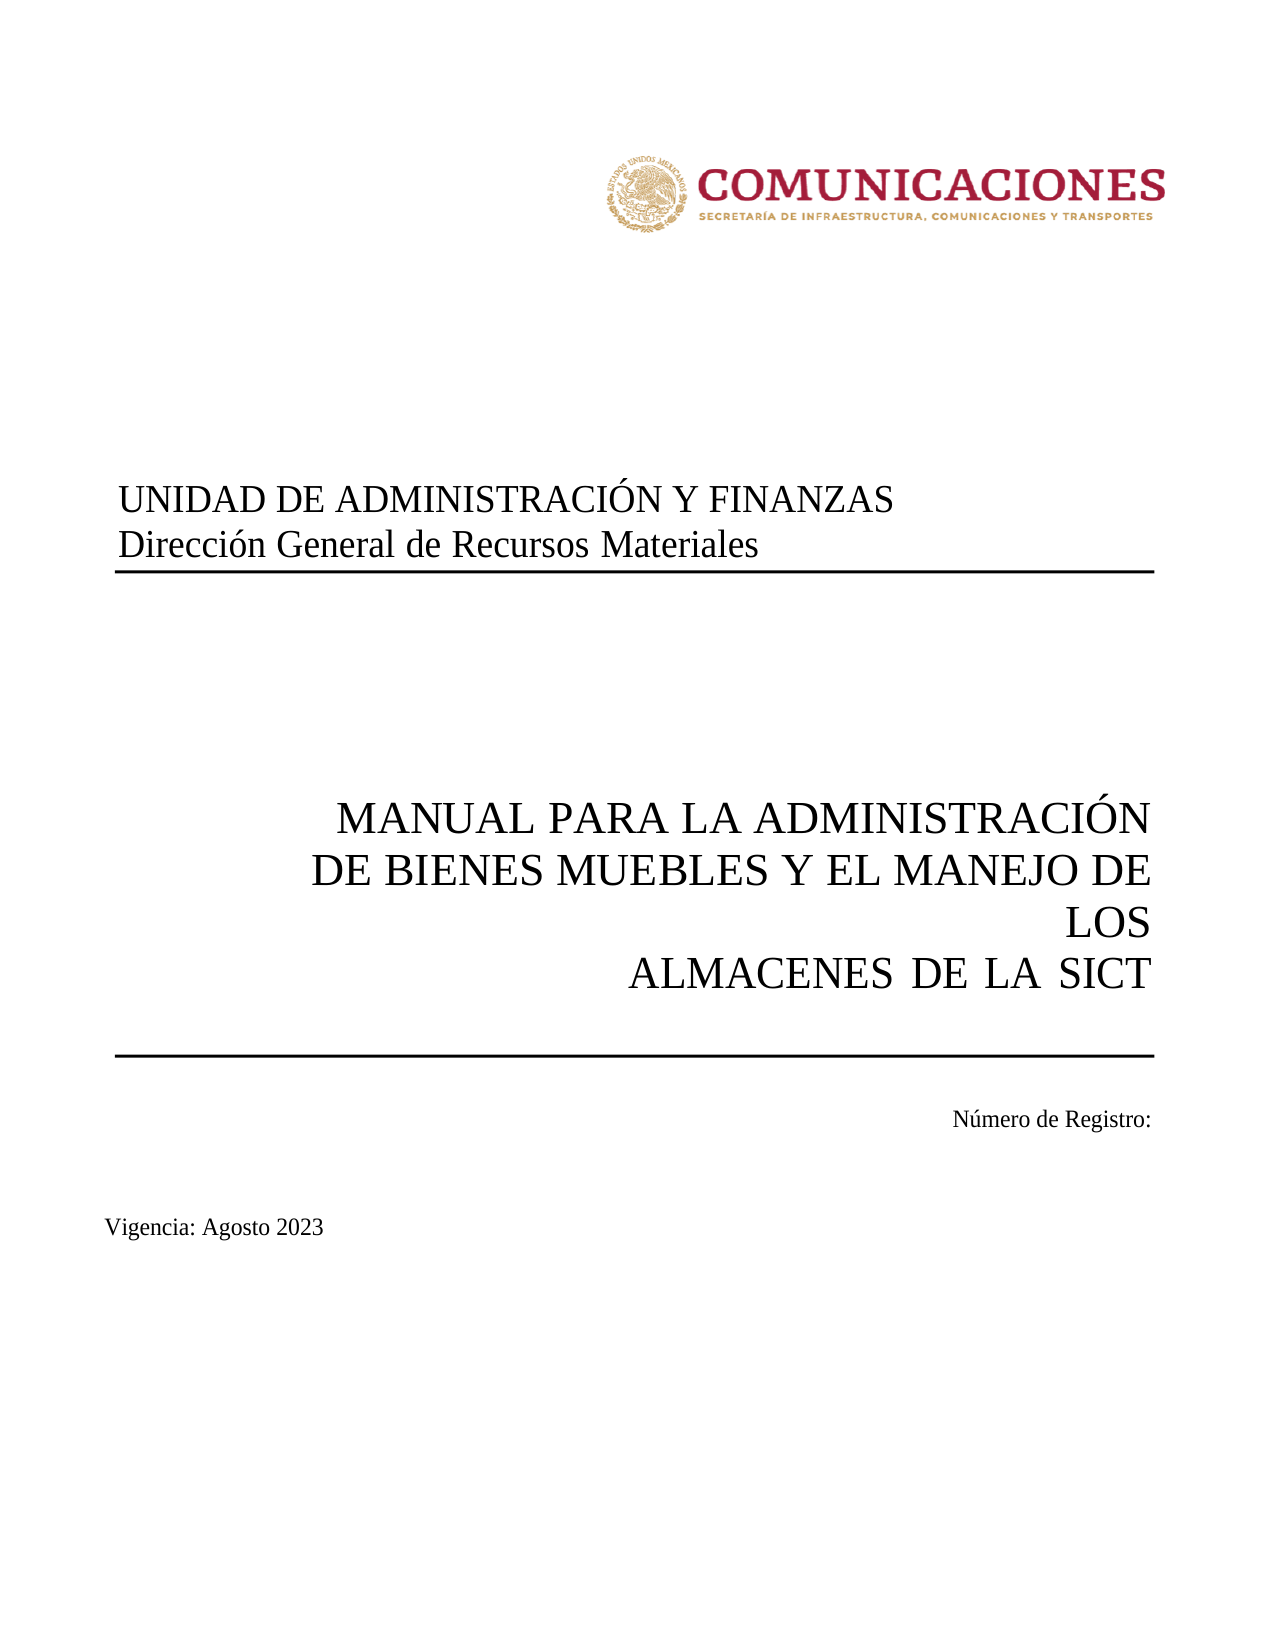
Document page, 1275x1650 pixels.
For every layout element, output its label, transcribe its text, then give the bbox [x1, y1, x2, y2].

picture [592, 146, 1181, 252]
text Dirección General de Recursos Materiales [118, 522, 1208, 567]
text Número de Registro: [104, 1104, 1151, 1133]
title ALMACENES DE LA SICT [104, 947, 1152, 998]
text UNIDAD DE ADMINISTRACIÓN Y FINANZAS [118, 477, 1208, 522]
title MANUAL PARA LA ADMINISTRACIÓN DE BIENES MUEBLES Y EL MANEJO DE LOS [273, 792, 1152, 947]
text Vigencia: Agosto 2023 [104, 1212, 1151, 1241]
